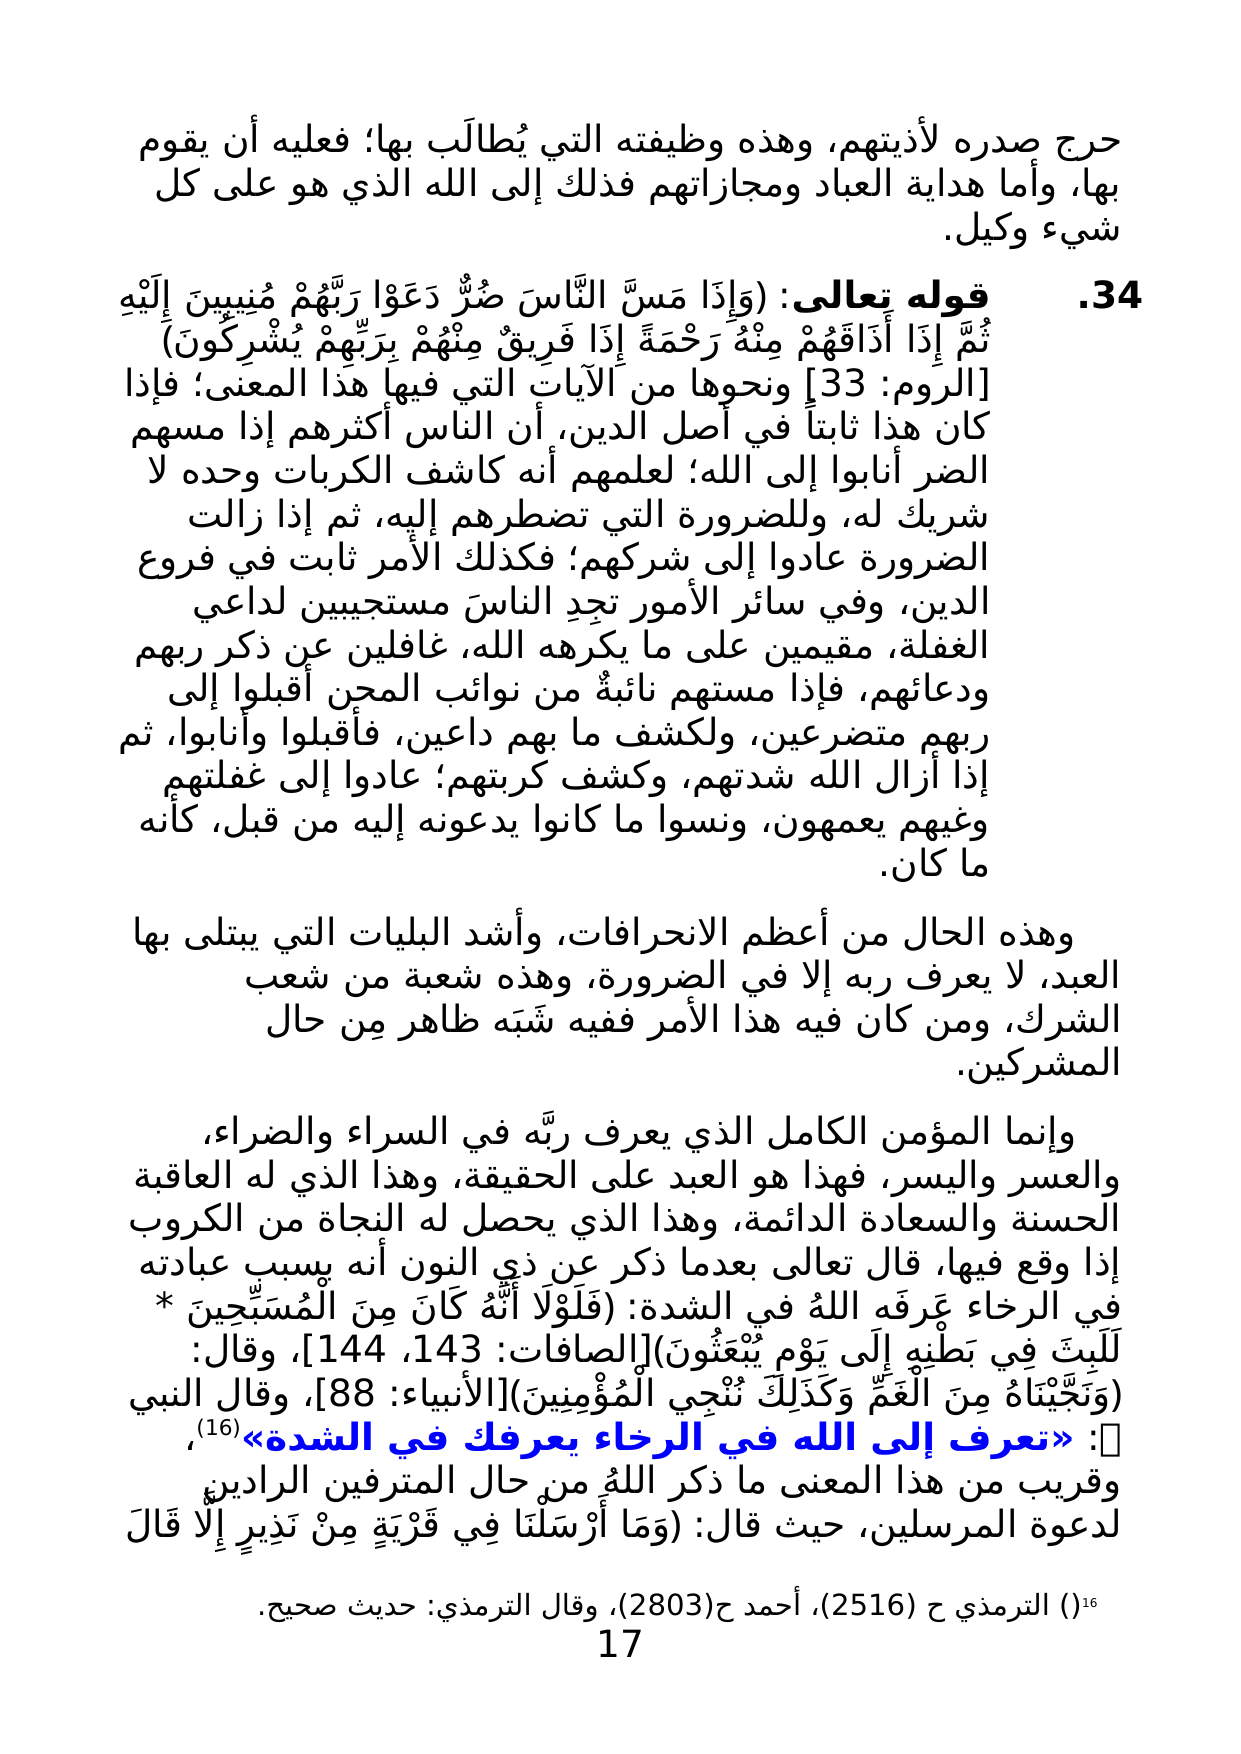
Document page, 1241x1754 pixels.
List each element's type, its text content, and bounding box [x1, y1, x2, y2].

list قوله تعالى: ﴿وَإِذَا مَسَّ النَّاسَ ضُرٌّ دَعَوْا رَبَّهُمْ مُنِيبِينَ إِلَيْهِ ثُمَّ إِذَا أَذَاقَهُمْ مِنْهُ رَحْمَةً إِذَا فَرِيقٌ مِنْهُمْ بِرَبِّهِمْ يُشْرِكُونَ﴾[الروم: 33] ونحوها من الآيات التي فيها هذا المعنى؛ فإذا كان هذا ثابتاً في أصل الدين، أن الناس أكثرهم إذا مسهم الضر أنابوا إلى الله؛ لعلمهم أنه كاشف الكربات وحده لا شريك له، وللضرورة التي تضطرهم إليه، ثم إذا زالت الضرورة عادوا إلى شركهم؛ فكذلك الأمر ثابت في فروع الدين، وفي سائر الأمور تجِدِ الناسَ مستجيبين لداعي الغفلة، مقيمين على ما يكرهه الله، غافلين عن ذكر ربهم ودعائهم، فإذا مستهم نائبةٌ من نوائب المحن أقبلوا إلى ربهم متضرعين، ولكشف ما بهم داعين، فأقبلوا وأنابوا، ثم إذا أزال الله شدتهم، وكشف كربتهم؛ عادوا إلى غفلتهم وغيهم يعمهون، ونسوا ما كانوا يدعونه إليه من قبل، كأنه ما كان. [118, 274, 1076, 885]
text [118, 118, 1122, 249]
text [118, 1110, 1122, 1546]
text وهذه الحال من أعظم الانحرافات، وأشد البليات التي يبتلى بها العبد، لا يعرف ربه إلا في الضرورة، وهذه شعبة من شعب الشرك، ومن كان فيه هذا الأمر ففيه شَبَه ظاهر مِن حال المشركين. [118, 910, 1122, 1085]
